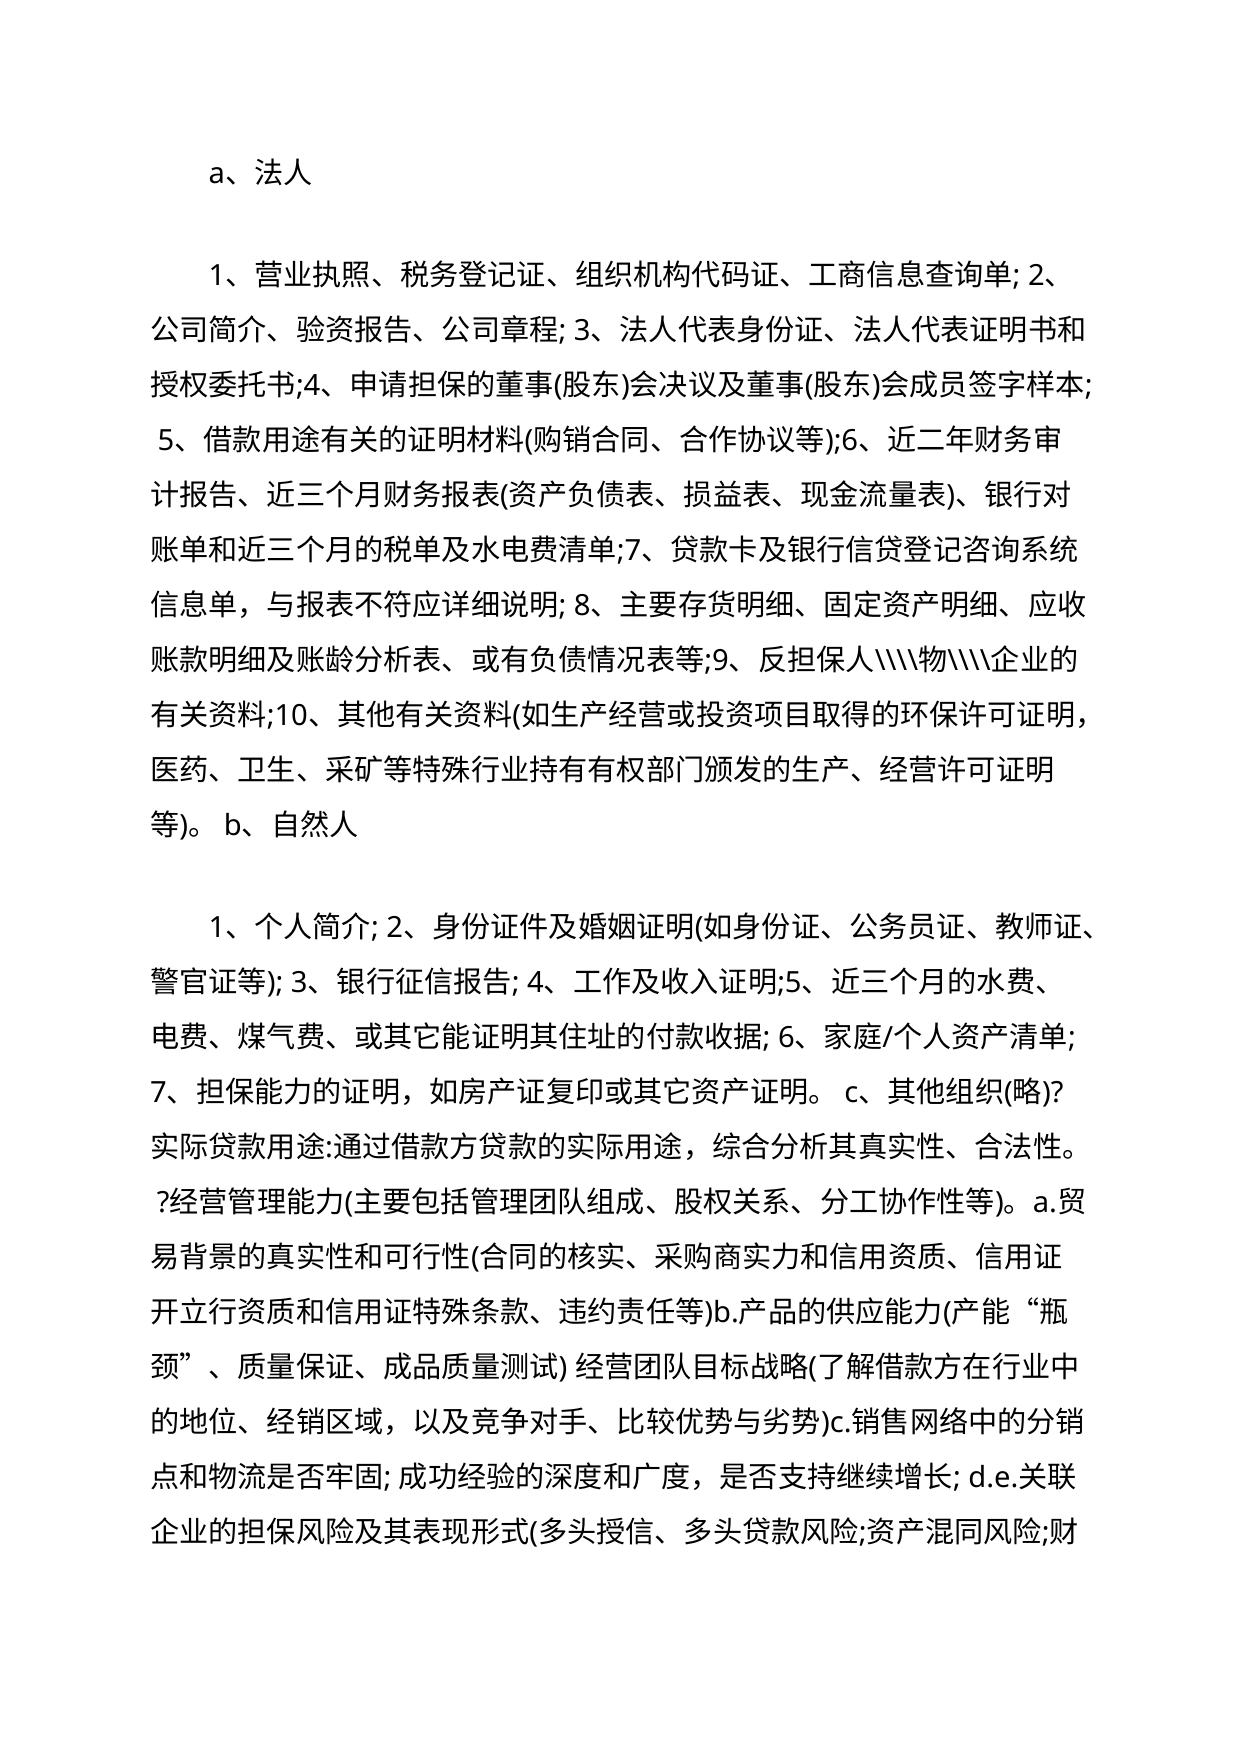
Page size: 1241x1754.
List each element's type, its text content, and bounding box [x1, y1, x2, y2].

text 1、营业执照、税务登记证、组织机构代码证、工商信息查询单; 2、公司简介、验资报告、公司章程; 3、法人代表身份证、法人代表证明书和授权委托书;4、申请担保的董事(股东)会决议及董事(股东)会成员签字样本; 5、借款用途有关的证明材料(购销合同、合作协议等);6、近二年财务审计报告、近三个月财务报表(资产负债表、损益表、现金流量表)、银行对账单和近三个月的税单及水电费清单;7、贷款卡及银行信贷登记咨询系统信息单，与报表不符应详细说明; 8、主要存货明细、固定资产明细、应收账款明细及账龄分析表、或有负债情况表等;9、反担保人\\\\物\\\\企业的有关资料;10、其他有关资料(如生产经营或投资项目取得的环保许可证明，医药、卫生、采矿等特殊行业持有有权部门颁发的生产、经营许可证明等)。 b、自然人 [150, 252, 1090, 844]
text a、法人 [150, 150, 1090, 192]
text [150, 904, 1090, 1551]
